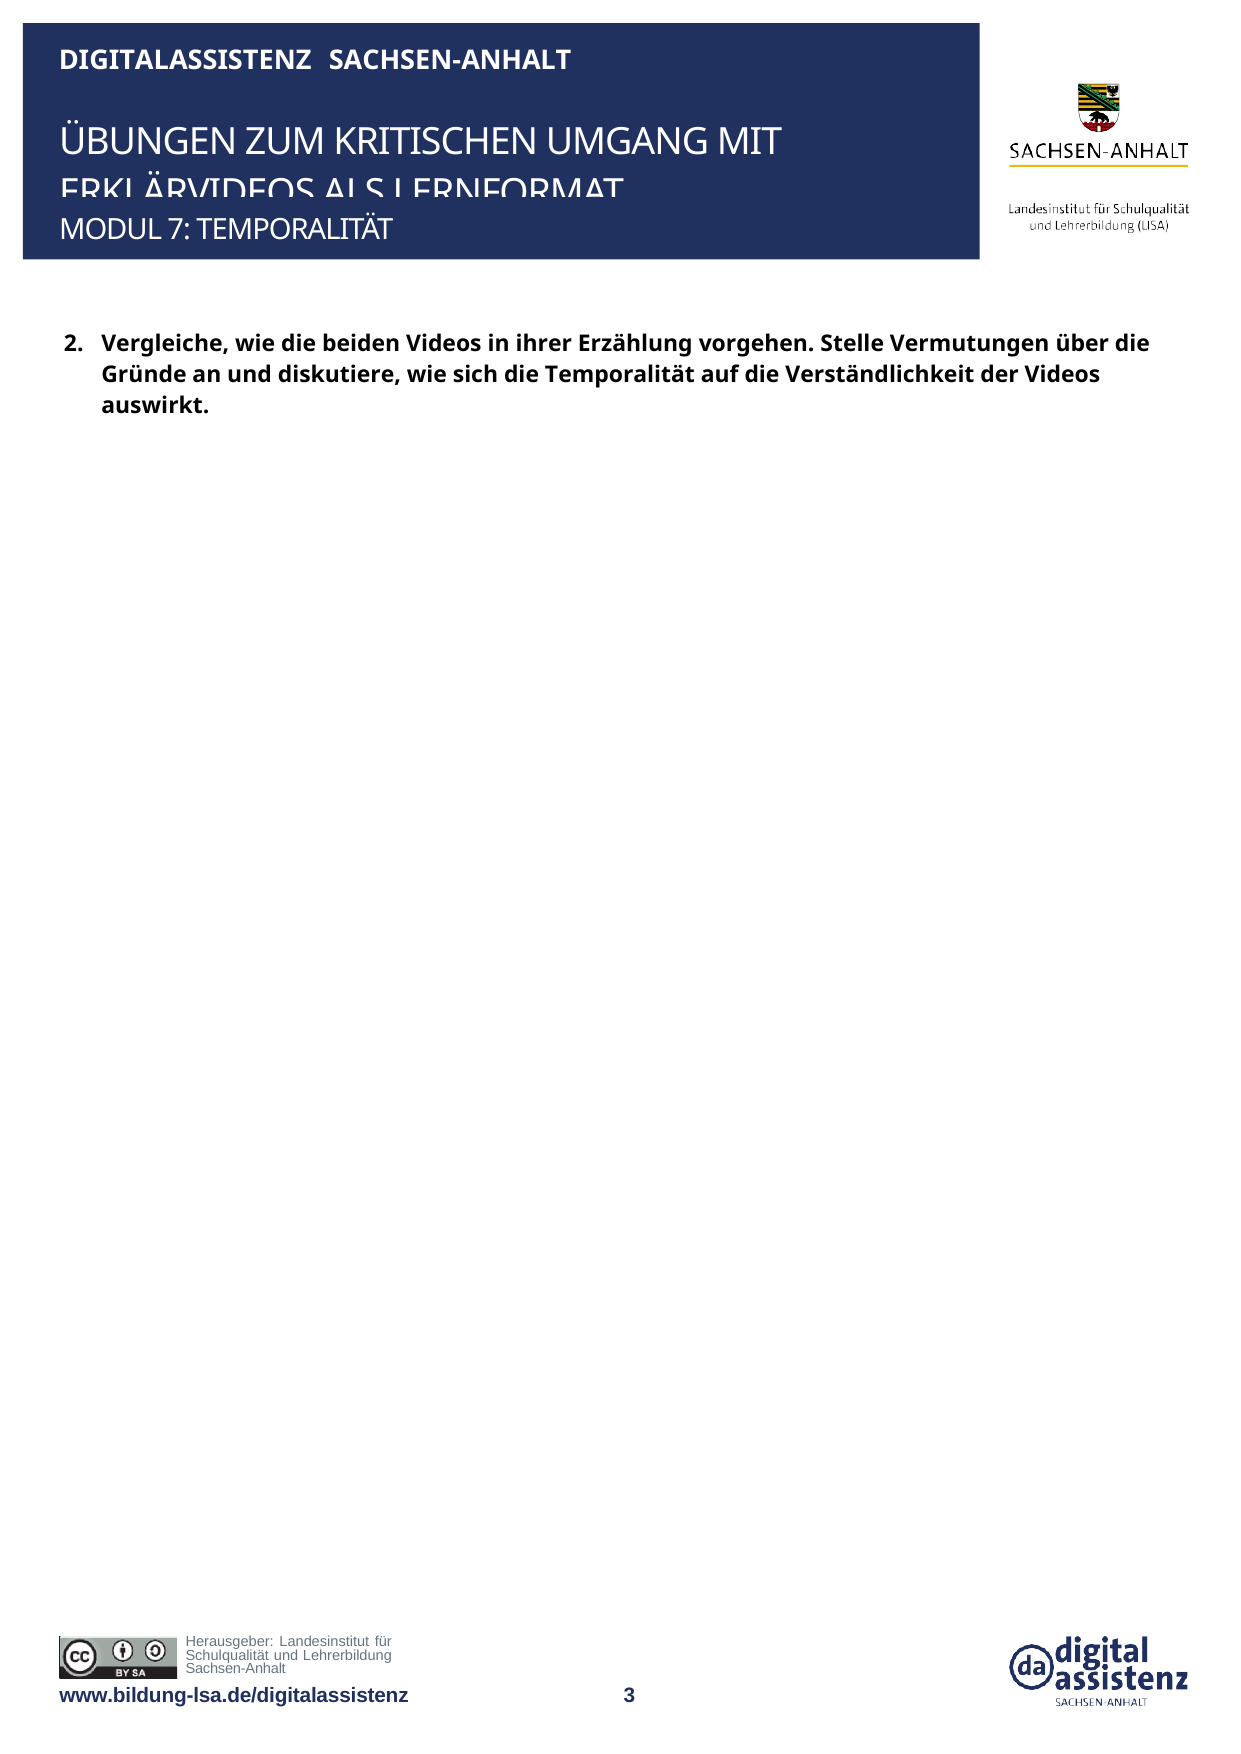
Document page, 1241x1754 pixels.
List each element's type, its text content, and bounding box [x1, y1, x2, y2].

picture [1141, 143, 1188, 158]
picture [1010, 143, 1046, 158]
picture [1089, 111, 1109, 122]
list Vergleiche, wie die beiden Videos in ihrer Erzählung vorgehen. Stelle Vermutungen über die Gründe an und diskutiere, wie sich die Temporalität auf die Verständlichkeit der Videos auswirkt. [64, 326, 1198, 420]
picture [1009, 1636, 1188, 1706]
picture [1088, 143, 1100, 158]
picture [1049, 143, 1061, 158]
picture [59, 1636, 178, 1679]
picture [1103, 143, 1137, 158]
picture [1009, 203, 1189, 233]
